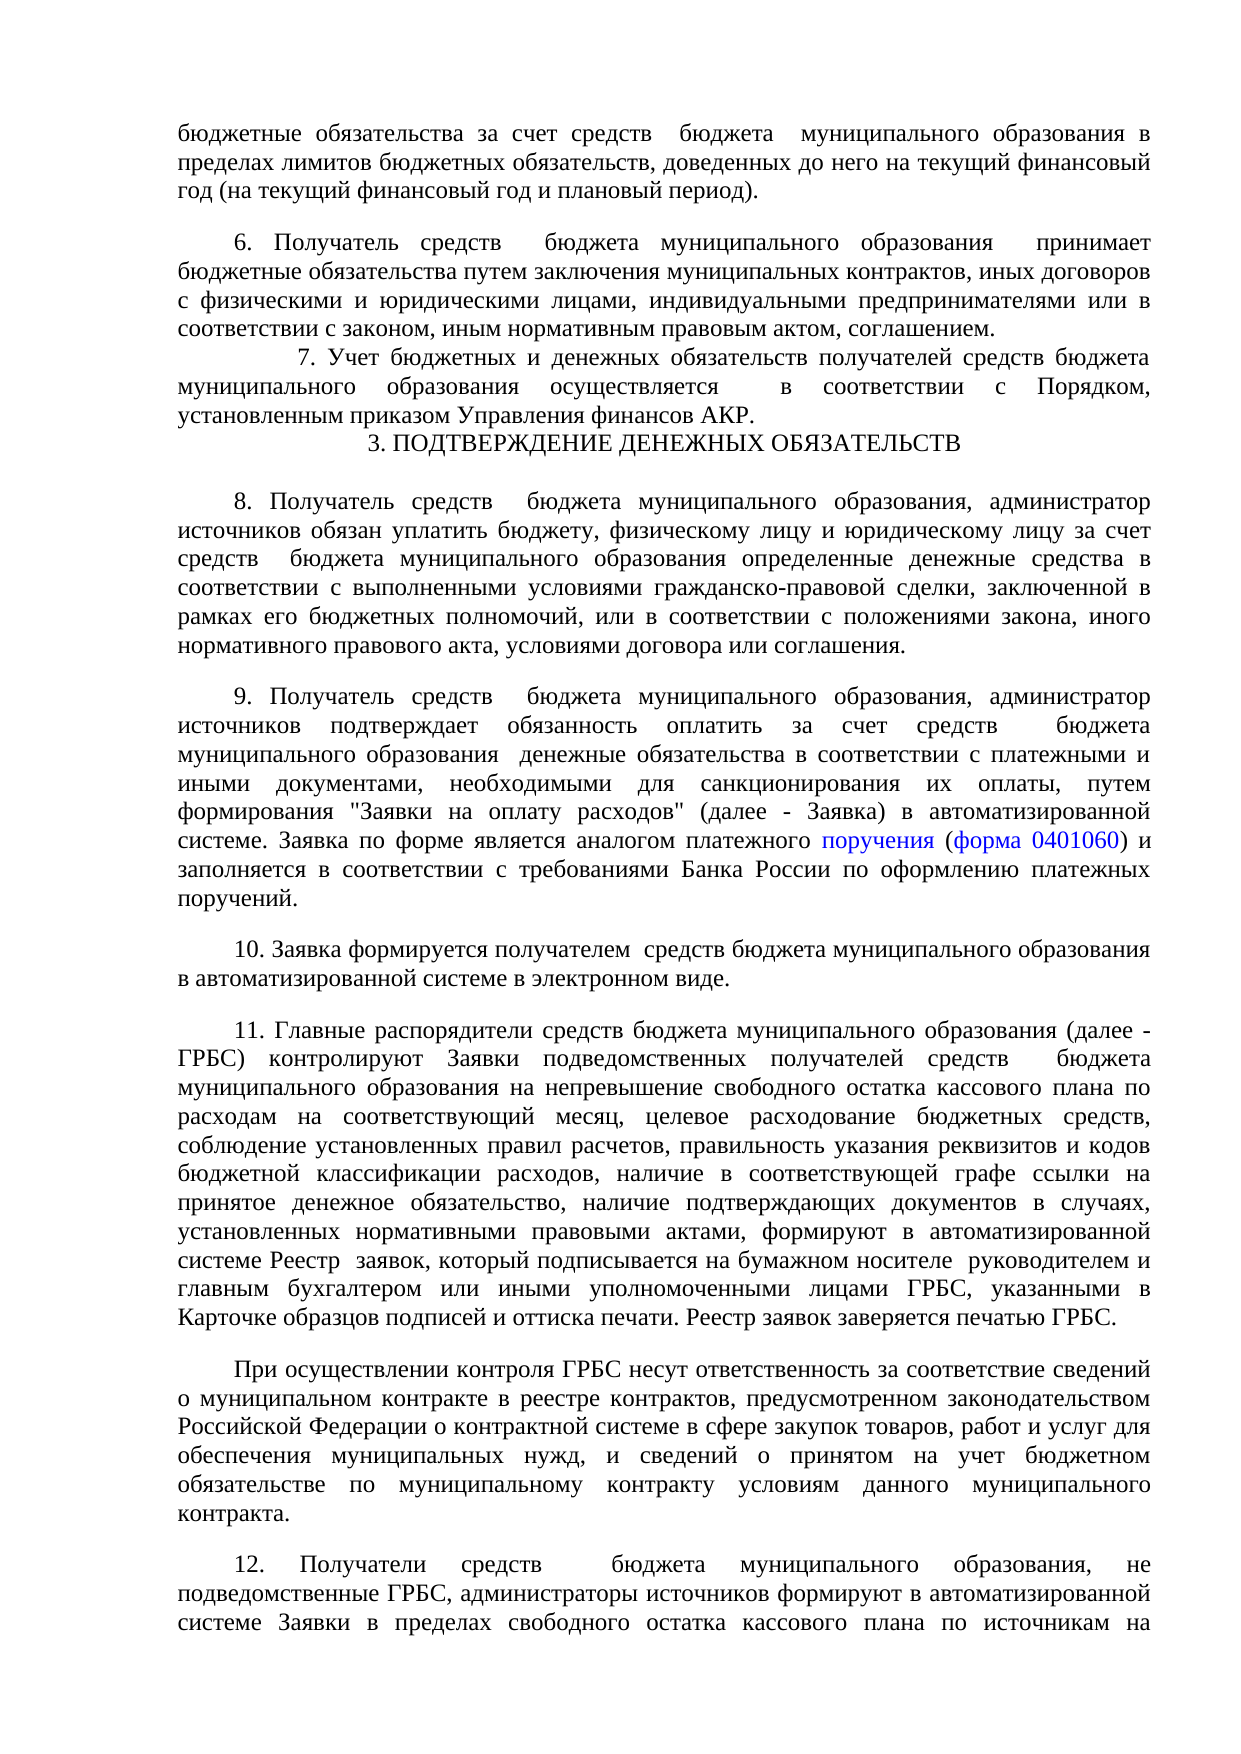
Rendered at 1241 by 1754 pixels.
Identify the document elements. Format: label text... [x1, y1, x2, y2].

text 7. Учет бюджетных и денежных обязательств получателей средств бюджета муниципального образования осуществляется в соответствии с Порядком, установленным приказом Управления финансов АКР. [177, 342, 1152, 428]
text 8. Получатель средств бюджета муниципального образования, администратор источников обязан уплатить бюджету, физическому лицу и юридическому лицу за счет средств бюджета муниципального образования определенные денежные средства в соответствии с выполненными условиями гражданско-правовой сделки, заключенной в рамках его бюджетных полномочий, или в соответствии с положениями закона, иного нормативного правового акта, условиями договора или соглашения. [177, 486, 1152, 658]
text 6. Получатель средств бюджета муниципального образования принимает бюджетные обязательства путем заключения муниципальных контрактов, иных договоров с физическими и юридическими лицами, индивидуальными предпринимателями или в соответствии с законом, иным нормативным правовым актом, соглашением. [177, 227, 1152, 342]
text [177, 1549, 1152, 1636]
text При осуществлении контроля ГРБС несут ответственность за соответствие сведений о муниципальном контракте в реестре контрактов, предусмотренном законодательством Российской Федерации о контрактной системе в сфере закупок товаров, работ и услуг для обеспечения муниципальных нужд, и сведений о принятом на учет бюджетном обязательстве по муниципальному контракту условиям данного муниципального контракта. [177, 1354, 1152, 1526]
text 3. ПОДТВЕРЖДЕНИЕ ДЕНЕЖНЫХ ОБЯЗАТЕЛЬСТВ [177, 428, 1152, 457]
text 10. Заявка формируется получателем средств бюджета муниципального образования в автоматизированной системе в электронном виде. [177, 934, 1152, 992]
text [177, 118, 1152, 204]
text 11. Главные распорядители средств бюджета муниципального образования (далее - ГРБС) контролируют Заявки подведомственных получателей средств бюджета муниципального образования на непревышение свободного остатка кассового плана по расходам на соответствующий месяц, целевое расходование бюджетных средств, соблюдение установленных правил расчетов, правильность указания реквизитов и кодов бюджетной классификации расходов, наличие в соответствующей графе ссылки на принятое денежное обязательство, наличие подтверждающих документов в случаях, установленных нормативными правовыми актами, формируют в автоматизированной системе Реестр заявок, который подписывается на бумажном носителе руководителем и главным бухгалтером или иными уполномоченными лицами ГРБС, указанными в Карточке образцов подписей и оттиска печати. Реестр заявок заверяется печатью ГРБС. [177, 1015, 1152, 1331]
text 9. Получатель средств бюджета муниципального образования, администратор источников подтверждает обязанность оплатить за счет средств бюджета муниципального образования денежные обязательства в соответствии с платежными и иными документами, необходимыми для санкционирования их оплаты, путем формирования "Заявки на оплату расходов" (далее - Заявка) в автоматизированной системе. Заявка по форме является аналогом платежного поручения (форма 0401060) и заполняется в соответствии с требованиями Банка России по оформлению платежных поручений. [177, 681, 1152, 911]
